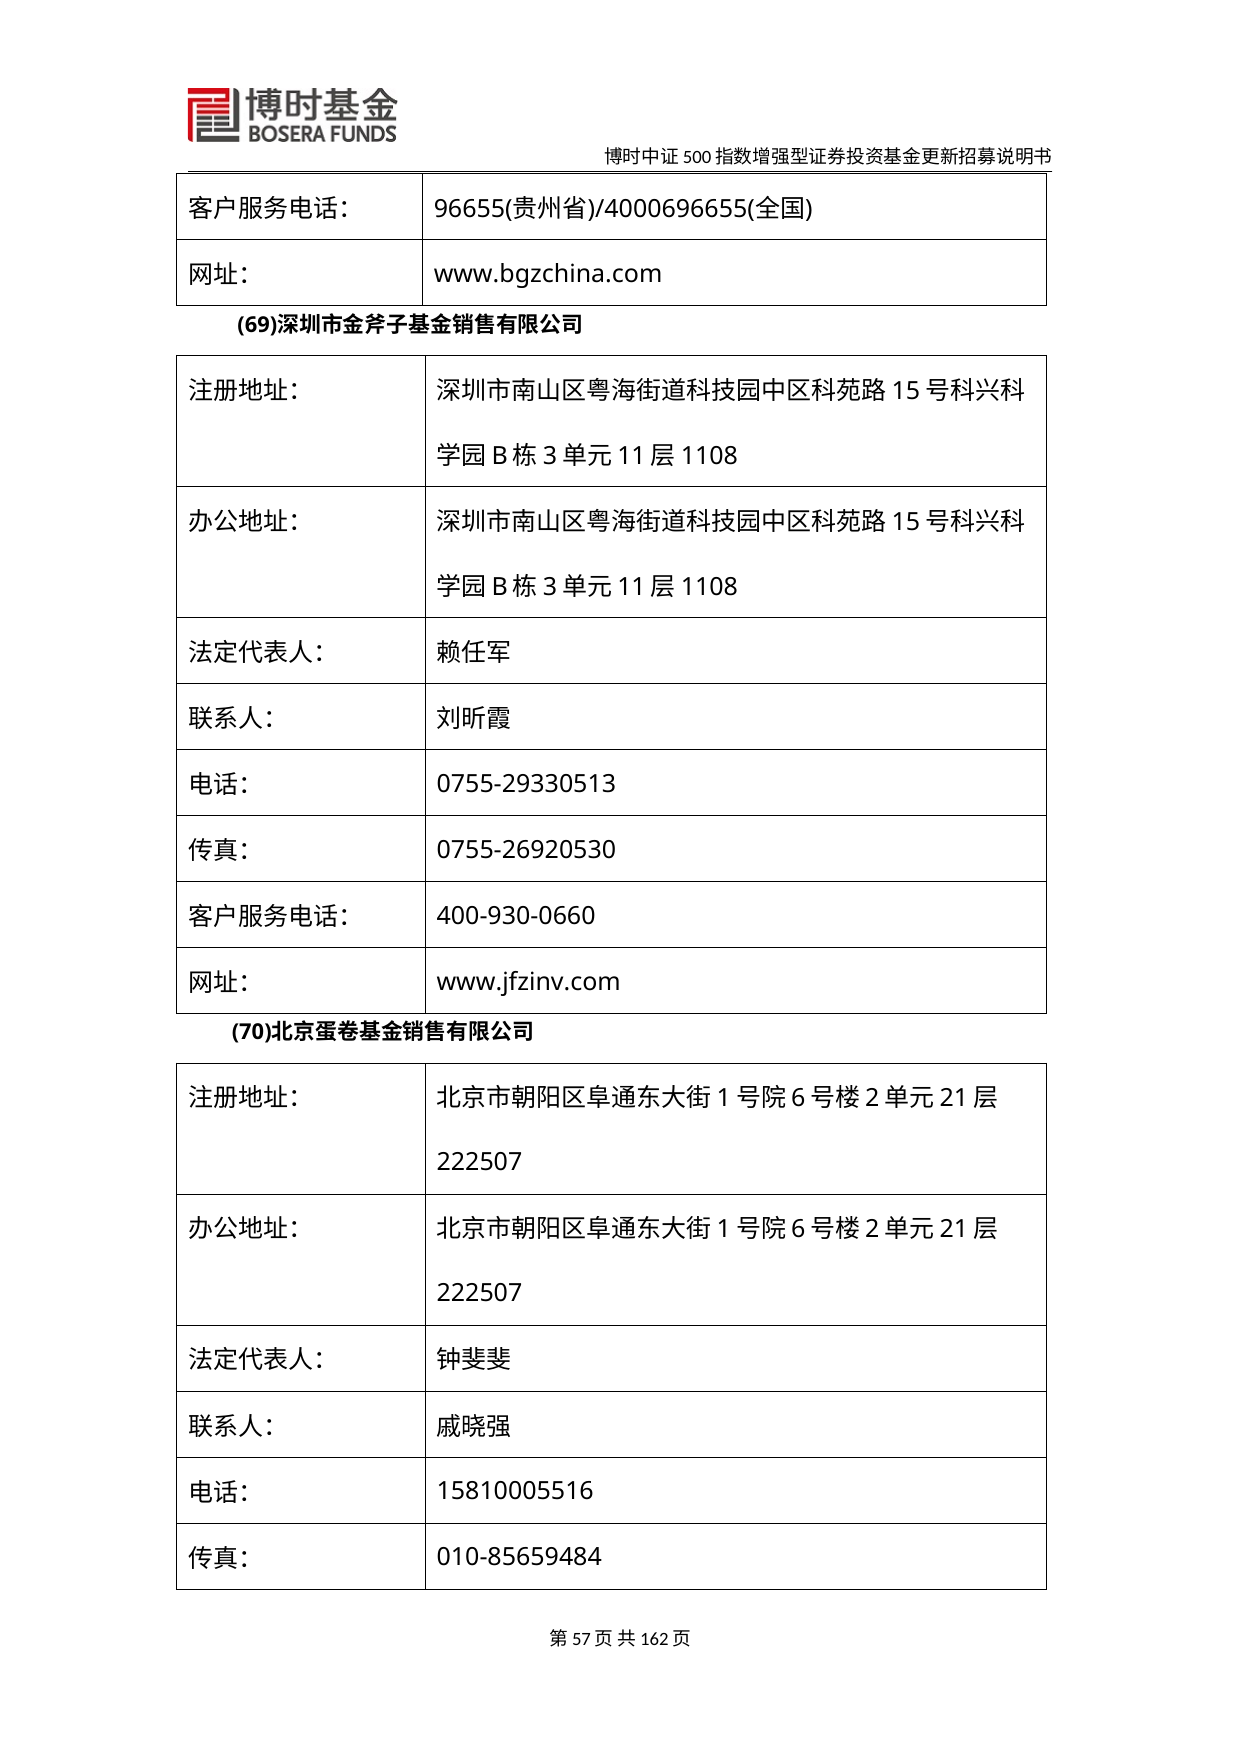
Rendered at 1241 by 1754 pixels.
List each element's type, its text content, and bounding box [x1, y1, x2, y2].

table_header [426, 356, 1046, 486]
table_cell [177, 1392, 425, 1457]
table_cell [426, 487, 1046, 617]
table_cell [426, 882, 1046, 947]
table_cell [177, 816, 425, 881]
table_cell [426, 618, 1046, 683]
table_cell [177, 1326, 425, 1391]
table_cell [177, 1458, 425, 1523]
picture [187, 88, 398, 142]
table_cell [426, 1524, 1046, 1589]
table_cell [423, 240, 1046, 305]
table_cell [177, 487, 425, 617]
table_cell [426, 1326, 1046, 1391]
text (70)北京蛋卷基金销售有限公司 [188, 1014, 1052, 1047]
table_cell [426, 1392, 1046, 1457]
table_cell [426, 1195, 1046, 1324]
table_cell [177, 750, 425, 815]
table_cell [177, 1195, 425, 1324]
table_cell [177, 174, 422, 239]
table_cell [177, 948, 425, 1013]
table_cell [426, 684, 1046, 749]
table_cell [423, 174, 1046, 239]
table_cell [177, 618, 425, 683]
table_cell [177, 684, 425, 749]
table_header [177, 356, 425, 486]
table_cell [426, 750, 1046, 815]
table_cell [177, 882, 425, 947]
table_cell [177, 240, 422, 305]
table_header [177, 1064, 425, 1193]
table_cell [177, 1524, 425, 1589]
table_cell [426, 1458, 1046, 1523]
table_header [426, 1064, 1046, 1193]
text (69)深圳市金斧子基金销售有限公司 [188, 306, 1052, 339]
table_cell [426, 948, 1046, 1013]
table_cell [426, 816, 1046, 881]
